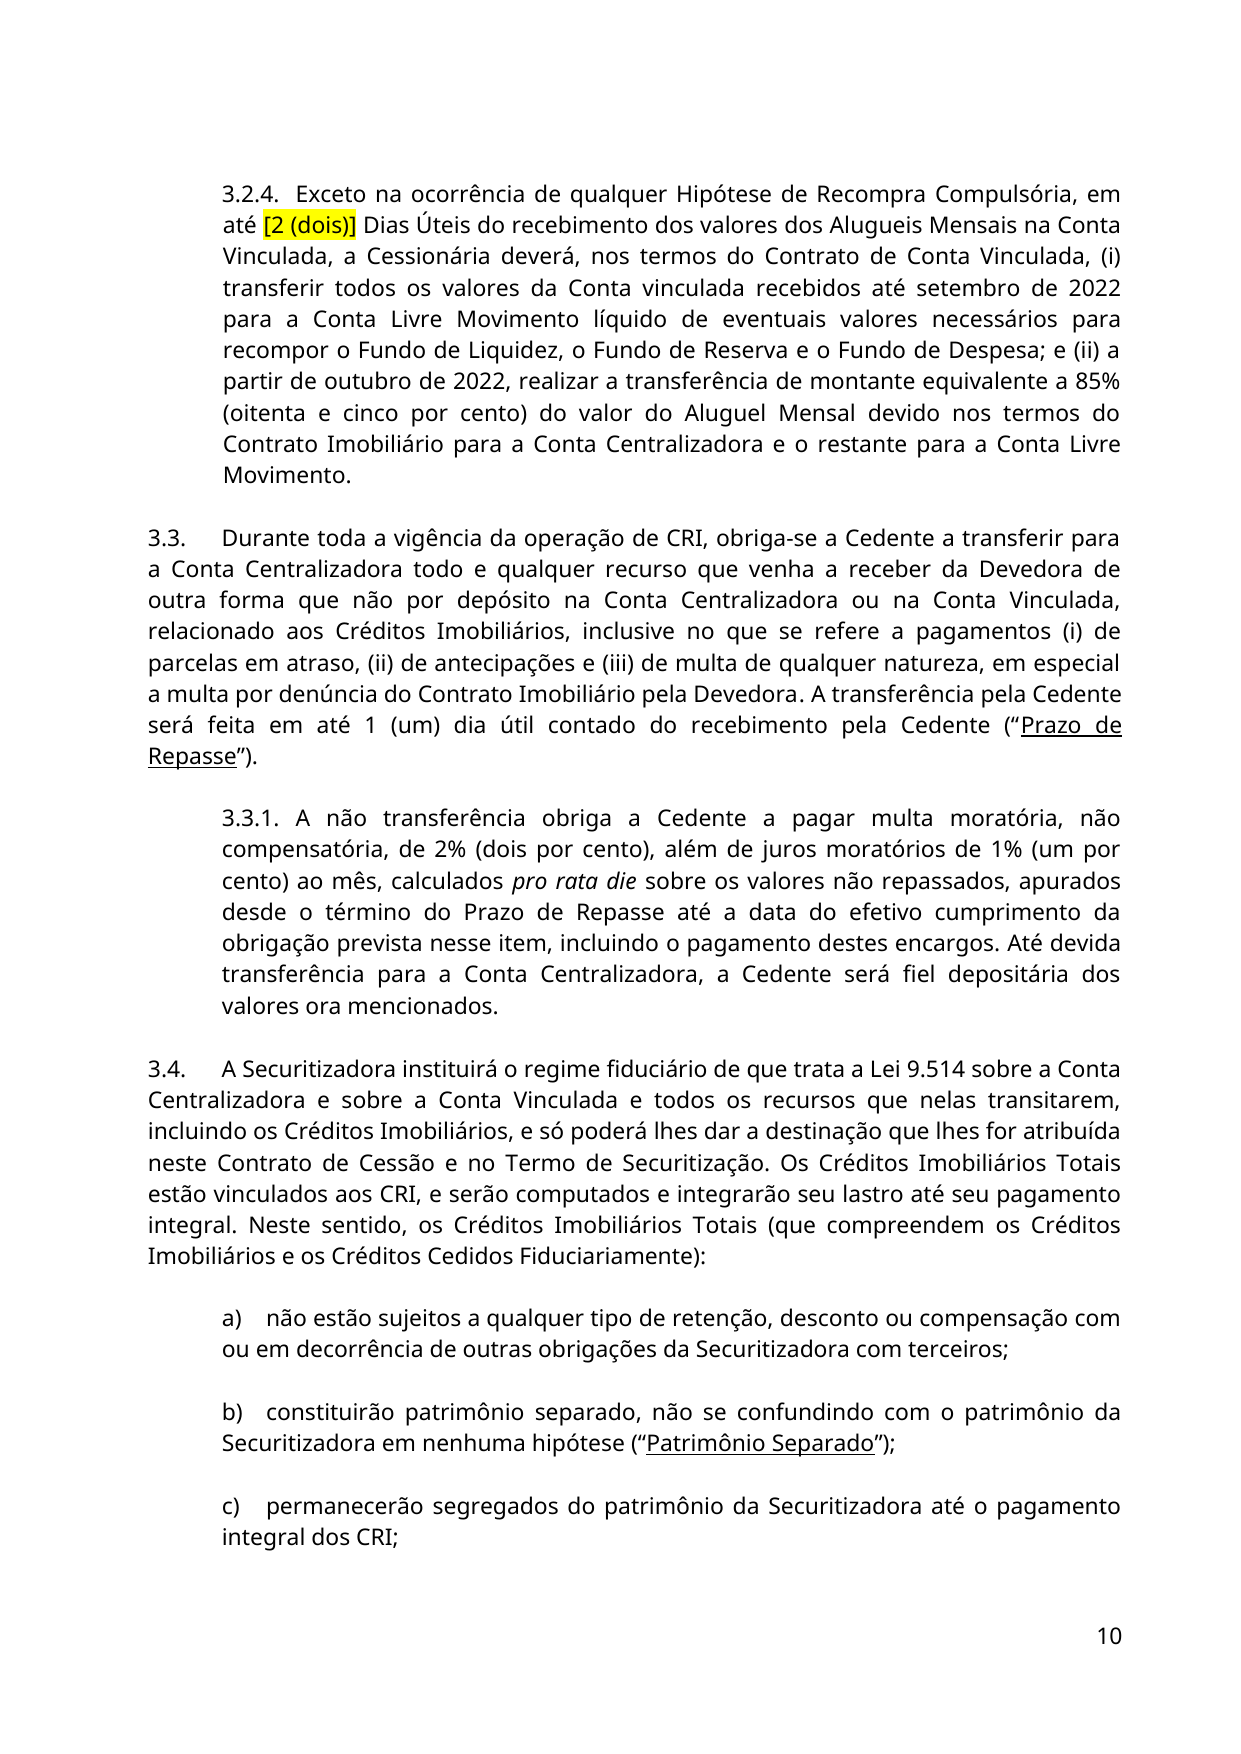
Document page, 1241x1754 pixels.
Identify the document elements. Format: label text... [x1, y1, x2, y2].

list Durante toda a vigência da operação de CRI, obriga-se a Cedente a transferir para a Conta Centralizadora todo e qualquer recurso que venha a receber da Devedora de outra forma que não por depósito na Conta Centralizadora ou na Conta Vinculada, relacionado aos Créditos Imobiliários, inclusive no que se refere a pagamentos (i) de parcelas em atraso, (ii) de antecipações e (iii) de multa de qualquer natureza, em especial a multa por denúncia do Contrato Imobiliário pela Devedora. A transferência pela Cedente será feita em até 1 (um) dia útil contado do recebimento pela Cedente (“Prazo de Repasse”). [148, 521, 1122, 771]
list Exceto na ocorrência de qualquer Hipótese de Recompra Compulsória, em até [2 (dois)] Dias Úteis do recebimento dos valores dos Alugueis Mensais na Conta Vinculada, a Cessionária deverá, nos termos do Contrato de Conta Vinculada, (i) transferir todos os valores da Conta vinculada recebidos até setembro de 2022 para a Conta Livre Movimento líquido de eventuais valores necessários para recompor o Fundo de Liquidez, o Fundo de Reserva e o Fundo de Despesa; e (ii) a partir de outubro de 2022, realizar a transferência de montante equivalente a 85% (oitenta e cinco por cento) do valor do Aluguel Mensal devido nos termos do Contrato Imobiliário para a Conta Centralizadora e o restante para a Conta Livre Movimento. [222, 177, 1122, 490]
text 3.3.1. A não transferência obriga a Cedente a pagar multa moratória, não compensatória, de 2% (dois por cento), além de juros moratórios de 1% (um por cento) ao mês, calculados pro rata die sobre os valores não repassados, apurados desde o término do Prazo de Repasse até a data do efetivo cumprimento da obrigação prevista nesse item, incluindo o pagamento destes encargos. Até devida transferência para a Conta Centralizadora, a Cedente será fiel depositária dos valores ora mencionados. [222, 802, 1122, 1021]
list A Securitizadora instituirá o regime fiduciário de que trata a Lei 9.514 sobre a Conta Centralizadora e sobre a Conta Vinculada e todos os recursos que nelas transitarem, incluindo os Créditos Imobiliários, e só poderá lhes dar a destinação que lhes for atribuída neste Contrato de Cessão e no Termo de Securitização. Os Créditos Imobiliários Totais estão vinculados aos CRI, e serão computados e integrarão seu lastro até seu pagamento integral. Neste sentido, os Créditos Imobiliários Totais (que compreendem os Créditos Imobiliários e os Créditos Cedidos Fiduciariamente): [148, 1052, 1122, 1271]
list não estão sujeitos a qualquer tipo de retenção, desconto ou compensação com ou em decorrência de outras obrigações da Securitizadora com terceiros; [222, 1302, 1122, 1365]
list constituirão patrimônio separado, não se confundindo com o patrimônio da Securitizadora em nenhuma hipótese (“Patrimônio Separado”); [222, 1396, 1122, 1458]
list permanecerão segregados do patrimônio da Securitizadora até o pagamento integral dos CRI; [222, 1490, 1122, 1552]
